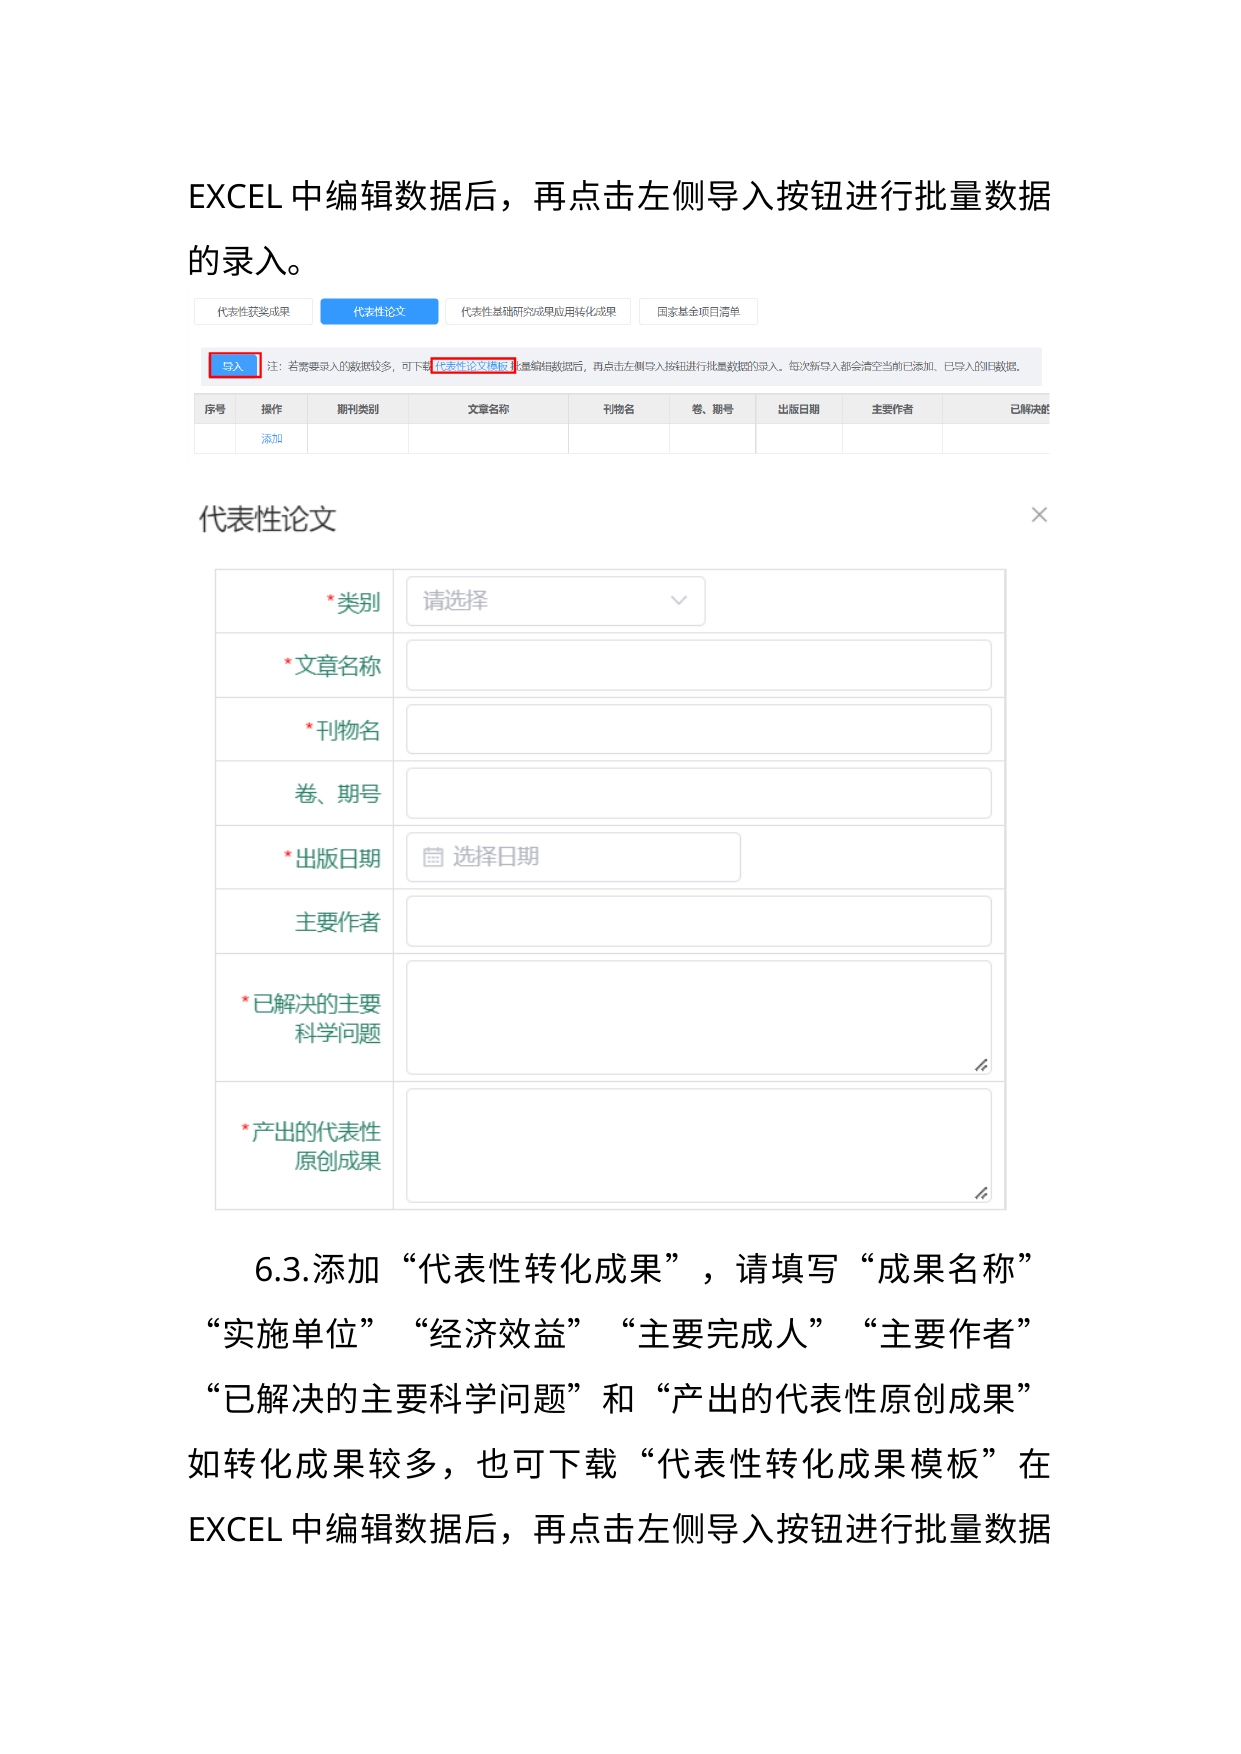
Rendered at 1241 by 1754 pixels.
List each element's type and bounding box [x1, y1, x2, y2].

picture [187, 487, 1053, 1231]
list [187, 1234, 1053, 1559]
list [187, 162, 1053, 292]
picture [187, 292, 1052, 467]
